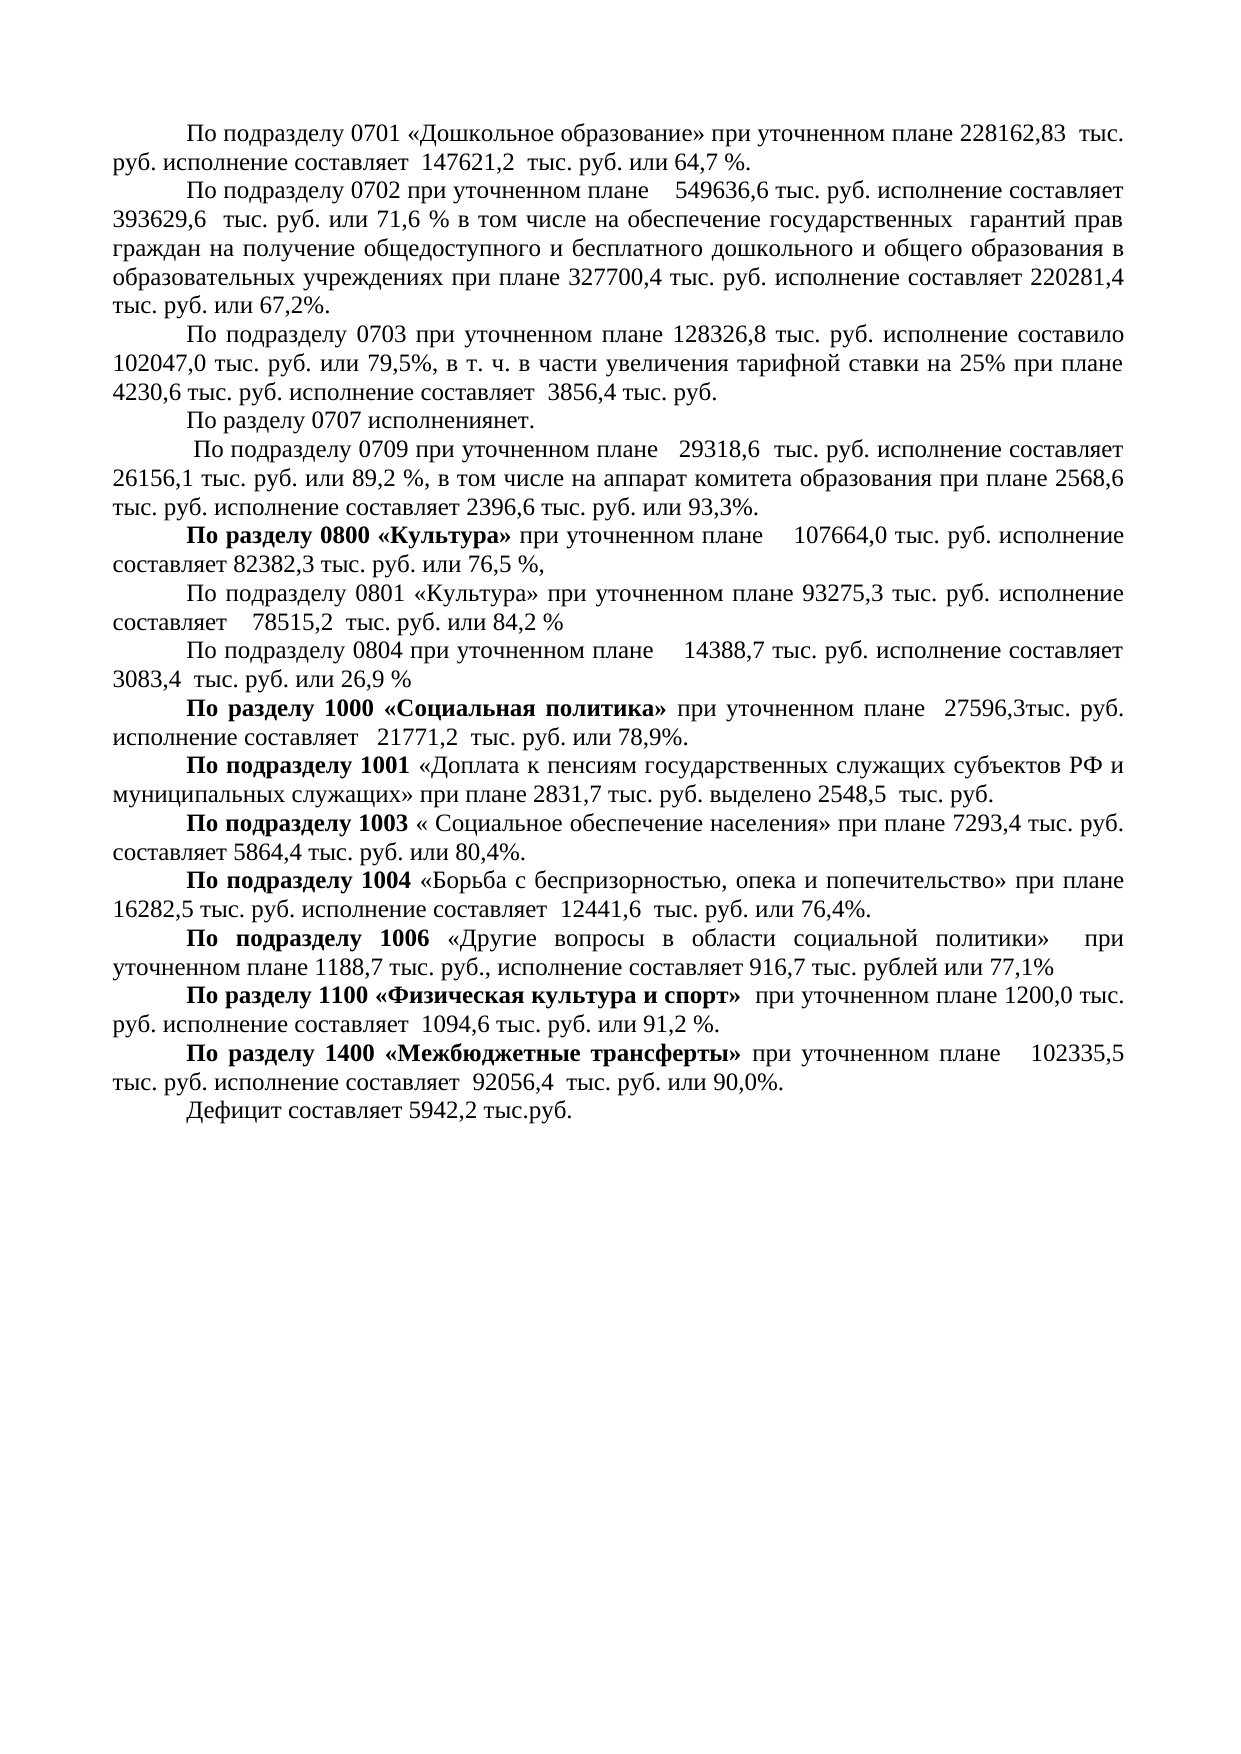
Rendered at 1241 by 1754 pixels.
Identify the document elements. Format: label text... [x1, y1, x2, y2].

text По подразделу 1004 «Борьба с беспризорностью, опека и попечительство» при плане 16282,5 тыс. руб. исполнение составляет 12441,6 тыс. руб. или 76,4%. [112, 866, 1125, 923]
text По подразделу 1006 «Другие вопросы в области социальной политики» при уточненном плане 1188,7 тыс. руб., исполнение составляет 916,7 тыс. рублей или 77,1% [112, 923, 1125, 981]
text По разделу 1000 «Социальная политика» при уточненном плане 27596,3тыс. руб. исполнение составляет 21771,2 тыс. руб. или 78,9%. [112, 693, 1125, 751]
text По подразделу 0701 «Дошкольное образование» при уточненном плане 228162,83 тыс. руб. исполнение составляет 147621,2 тыс. руб. или 64,7 %. [112, 118, 1125, 176]
text По подразделу 0703 при уточненном плане 128326,8 тыс. руб. исполнение составило 102047,0 тыс. руб. или 79,5%, в т. ч. в части увеличения тарифной ставки на 25% при плане 4230,6 тыс. руб. исполнение составляет 3856,4 тыс. руб. [112, 319, 1125, 406]
text По подразделу 1001 «Доплата к пенсиям государственных служащих субъектов РФ и муниципальных служащих» при плане 2831,7 тыс. руб. выделено 2548,5 тыс. руб. [112, 751, 1125, 808]
text По разделу 0800 «Культура» при уточненном плане 107664,0 тыс. руб. исполнение составляет 82382,3 тыс. руб. или 76,5 %, [112, 521, 1125, 578]
text Дефицит составляет 5942,2 тыс.руб. [112, 1096, 1125, 1124]
text По подразделу 0804 при уточненном плане 14388,7 тыс. руб. исполнение составляет 3083,4 тыс. руб. или 26,9 % [112, 636, 1125, 693]
text По разделу 1400 «Межбюджетные трансферты» при уточненном плане 102335,5 тыс. руб. исполнение составляет 92056,4 тыс. руб. или 90,0%. [112, 1038, 1125, 1096]
text По подразделу 1003 « Социальное обеспечение населения» при плане 7293,4 тыс. руб. составляет 5864,4 тыс. руб. или 80,4%. [112, 808, 1125, 866]
text По разделу 1100 «Физическая культура и спорт» при уточненном плане 1200,0 тыс. руб. исполнение составляет 1094,6 тыс. руб. или 91,2 %. [112, 981, 1125, 1038]
text По подразделу 0709 при уточненном плане 29318,6 тыс. руб. исполнение составляет 26156,1 тыс. руб. или 89,2 %, в том числе на аппарат комитета образования при плане 2568,6 тыс. руб. исполнение составляет 2396,6 тыс. руб. или 93,3%. [112, 434, 1125, 521]
text По подразделу 0702 при уточненном плане 549636,6 тыс. руб. исполнение составляет 393629,6 тыс. руб. или 71,6 % в том числе на обеспечение государственных гарантий прав граждан на получение общедоступного и бесплатного дошкольного и общего образования в образовательных учреждениях при плане 327700,4 тыс. руб. исполнение составляет 220281,4 тыс. руб. или 67,2%. [112, 176, 1125, 319]
text По подразделу 0801 «Культура» при уточненном плане 93275,3 тыс. руб. исполнение составляет 78515,2 тыс. руб. или 84,2 % [112, 578, 1125, 636]
text По разделу 0707 исполнениянет. [112, 406, 1125, 434]
